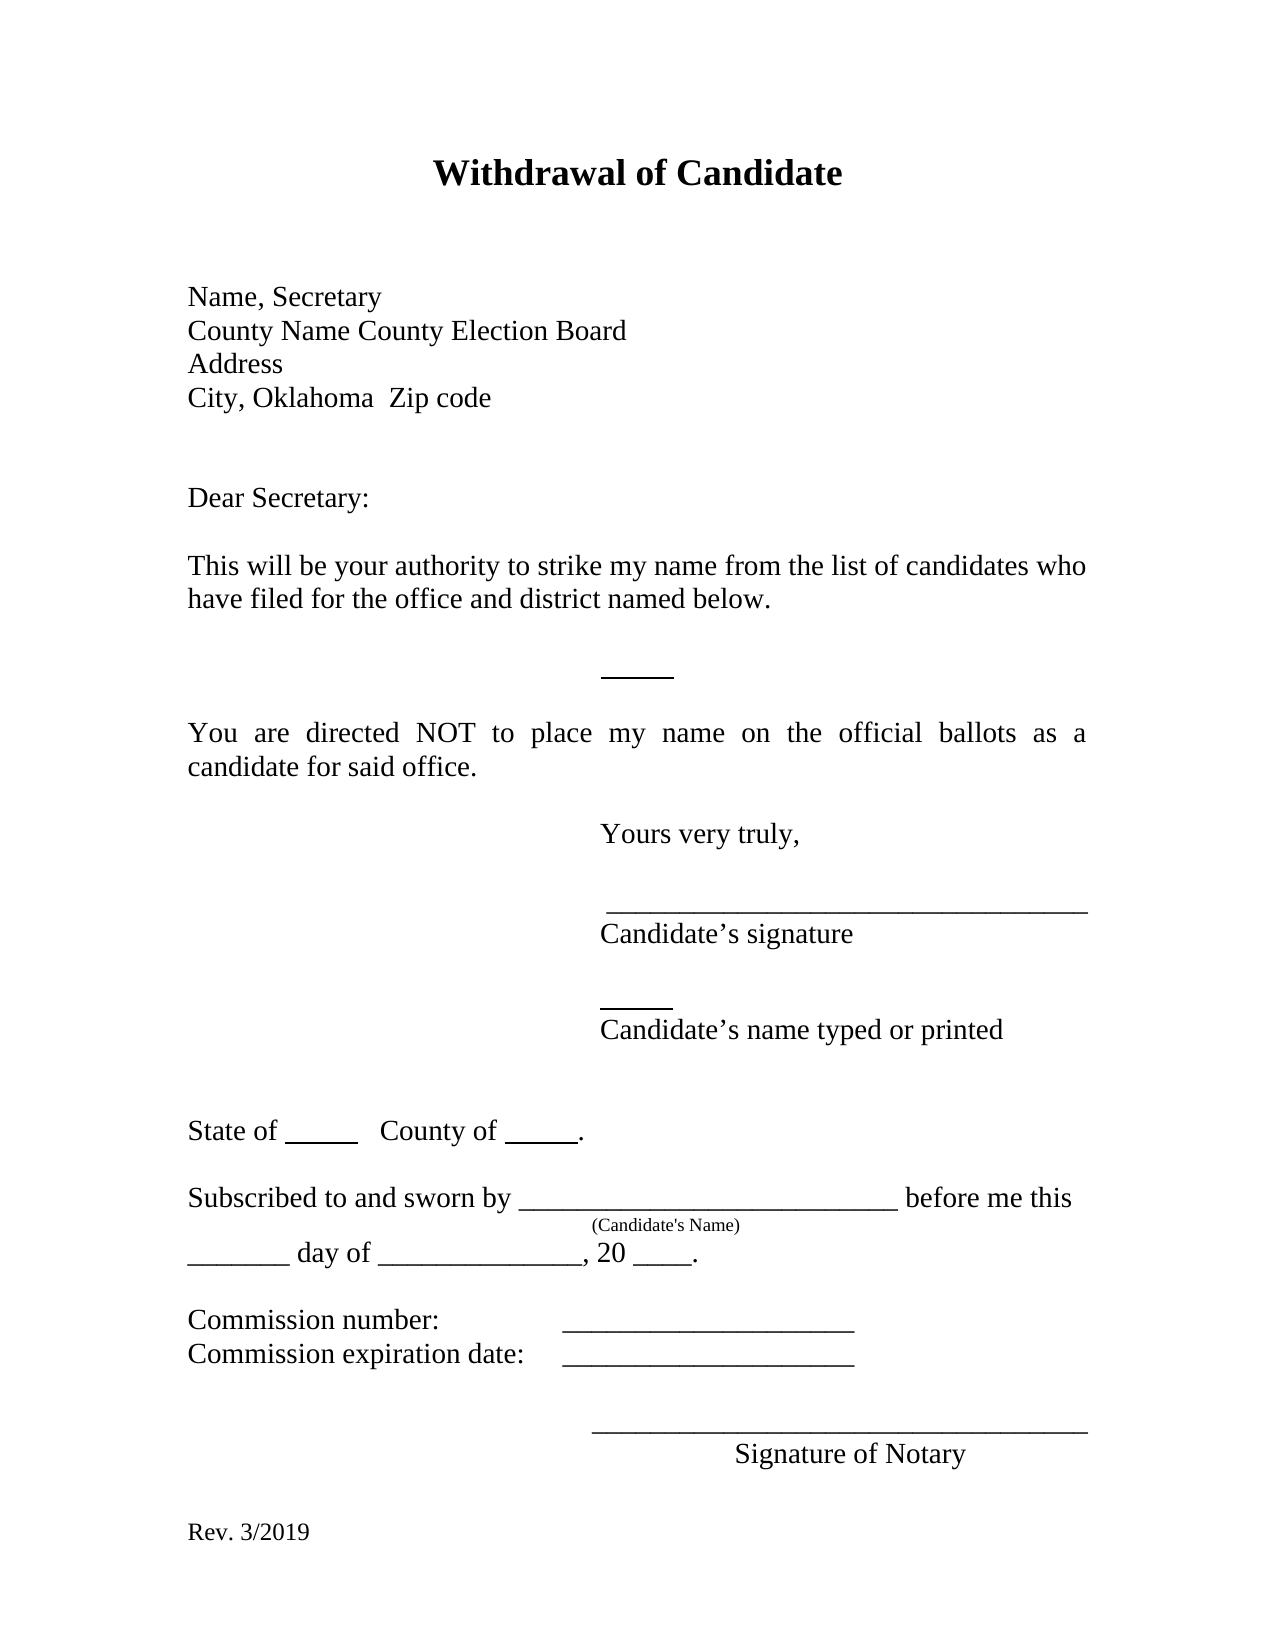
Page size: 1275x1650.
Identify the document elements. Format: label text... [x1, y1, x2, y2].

text Commission number: ____________________ [187, 1302, 1087, 1336]
text _______ day of ______________, 20 ____. [187, 1235, 1087, 1269]
text _________________________________ [187, 883, 1087, 917]
text You are directed NOT to place my name on the official ballots as a candidate for said office. [187, 715, 1087, 782]
text Address [187, 346, 1087, 380]
text Subscribed to and sworn by __________________________ before me this [187, 1180, 1087, 1214]
text Commission expiration date: ____________________ [187, 1336, 1087, 1369]
text __________________________________ [187, 1403, 1087, 1437]
text (Candidate's Name) [187, 1214, 1087, 1235]
text City, Oklahoma Zip code [187, 380, 1087, 413]
text Candidate’s name typed or printed [187, 1012, 1087, 1046]
text Dear Secretary: [187, 481, 1087, 514]
text Candidate’s signature [187, 917, 1087, 950]
text Yours very truly, [187, 816, 1087, 849]
text County Name County [187, 313, 1087, 346]
text State of of . [187, 1113, 1087, 1147]
text This will be your authority to strike my name from the list of candidates who have filed for the office and district named below. [187, 548, 1087, 615]
text Withdrawal of Candidate [187, 150, 1087, 193]
text Name, Secretary [187, 279, 1087, 313]
text Signature of Notary [187, 1437, 1087, 1470]
